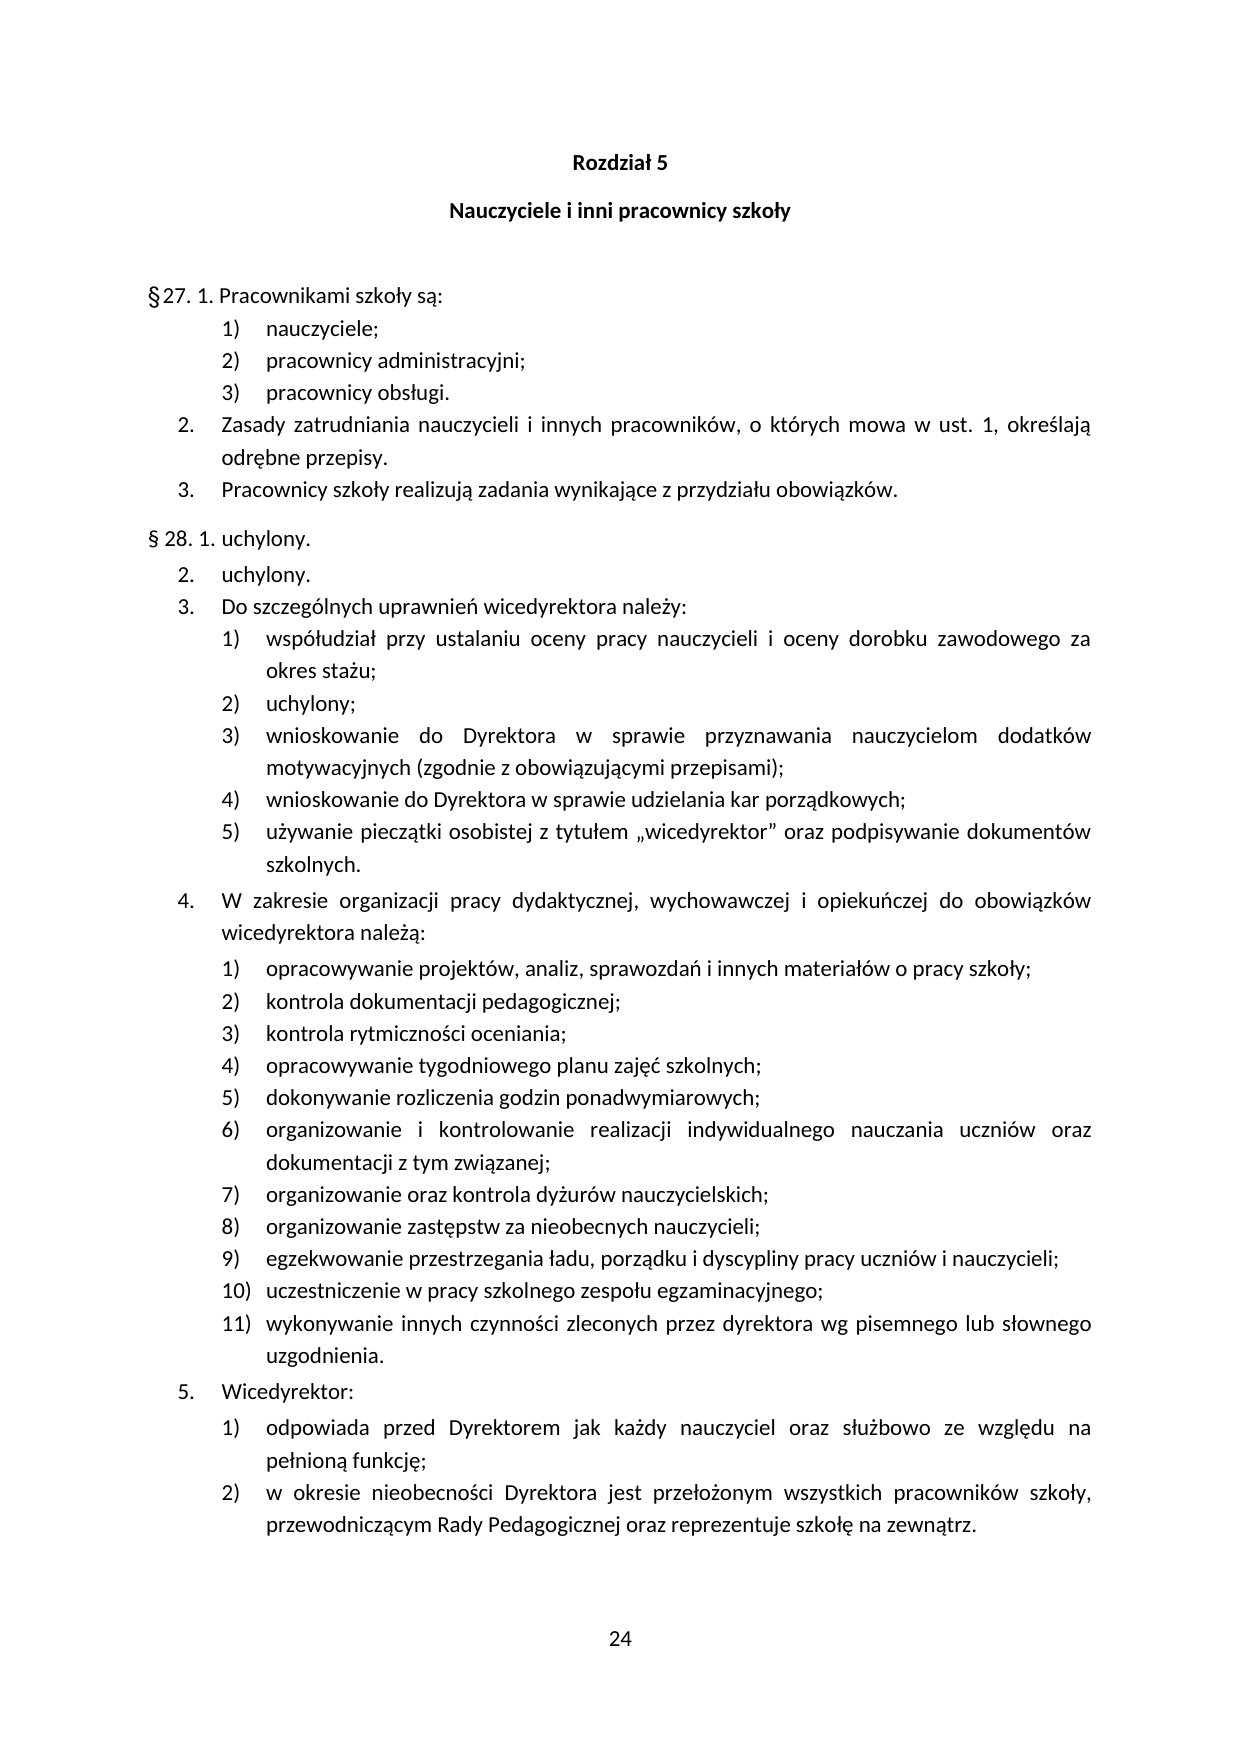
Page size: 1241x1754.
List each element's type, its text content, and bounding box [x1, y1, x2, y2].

list używanie pieczątki osobistej z tytułem „wicedyrektor” oraz podpisywanie dokumentów szkolnych. [221, 817, 1093, 878]
list w okresie nieobecności Dyrektora jest przełożonym wszystkich pracowników szkoły, przewodniczącym Rady Pedagogicznej oraz reprezentuje szkołę na zewnątrz. [221, 1478, 1093, 1538]
text 5. Wicedyrektor: [177, 1377, 1093, 1405]
list współudział przy ustalaniu oceny pracy nauczycieli i oceny dorobku zawodowego za okres stażu; [221, 624, 1093, 684]
list organizowanie oraz kontrola dyżurów nauczycielskich; [221, 1180, 1093, 1208]
list uchylony. [177, 560, 1093, 588]
list Do szczególnych uprawnień wicedyrektora należy: [177, 592, 1093, 620]
list organizowanie i kontrolowanie realizacji indywidualnego nauczania uczniów oraz dokumentacji z tym związanej; [221, 1116, 1093, 1176]
list pracownicy administracyjni; [221, 346, 1093, 374]
list Pracownicy szkoły realizują zadania wynikające z przydziału obowiązków. [177, 475, 1093, 503]
text Rozdział 5 [148, 148, 1093, 176]
list uchylony; [221, 689, 1093, 717]
list pracownicy obsługi. [221, 378, 1093, 406]
list opracowywanie projektów, analiz, sprawozdań i innych materiałów o pracy szkoły; [221, 954, 1093, 983]
list odpowiada przed Dyrektorem jak każdy nauczyciel oraz służbowo ze względu na pełnioną funkcję; [221, 1413, 1093, 1474]
list kontrola rytmiczności oceniania; [221, 1019, 1093, 1047]
list wnioskowanie do Dyrektora w sprawie udzielania kar porządkowych; [221, 785, 1093, 813]
text 4. W zakresie organizacji pracy dydaktycznej, wychowawczej i opiekuńczej do obowiązków wicedyrektora należą: [177, 886, 1093, 946]
list Zasady zatrudniania nauczycieli i innych pracowników, o których mowa w ust. 1, określają odrębne przepisy. [177, 410, 1093, 471]
list egzekwowanie przestrzegania ładu, porządku i dyscypliny pracy uczniów i nauczycieli; [221, 1244, 1093, 1272]
list kontrola dokumentacji pedagogicznej; [221, 987, 1093, 1015]
text Nauczyciele i inni pracownicy szkoły [148, 196, 1093, 224]
list organizowanie zastępstw za nieobecnych nauczycieli; [221, 1212, 1093, 1240]
list nauczyciele; [221, 314, 1093, 342]
list opracowywanie tygodniowego planu zajęć szkolnych; [221, 1051, 1093, 1079]
list dokonywanie rozliczenia godzin ponadwymiarowych; [221, 1083, 1093, 1111]
list 27. 1. Pracownikami szkoły są: [148, 282, 1093, 310]
text § 28. 1. uchylony. [148, 524, 1093, 552]
list wykonywanie innych czynności zleconych przez dyrektora wg pisemnego lub słownego uzgodnienia. [221, 1309, 1093, 1369]
list uczestniczenie w pracy szkolnego zespołu egzaminacyjnego; [221, 1276, 1093, 1304]
list wnioskowanie do Dyrektora w sprawie przyznawania nauczycielom dodatków motywacyjnych (zgodnie z obowiązującymi przepisami); [221, 721, 1093, 781]
